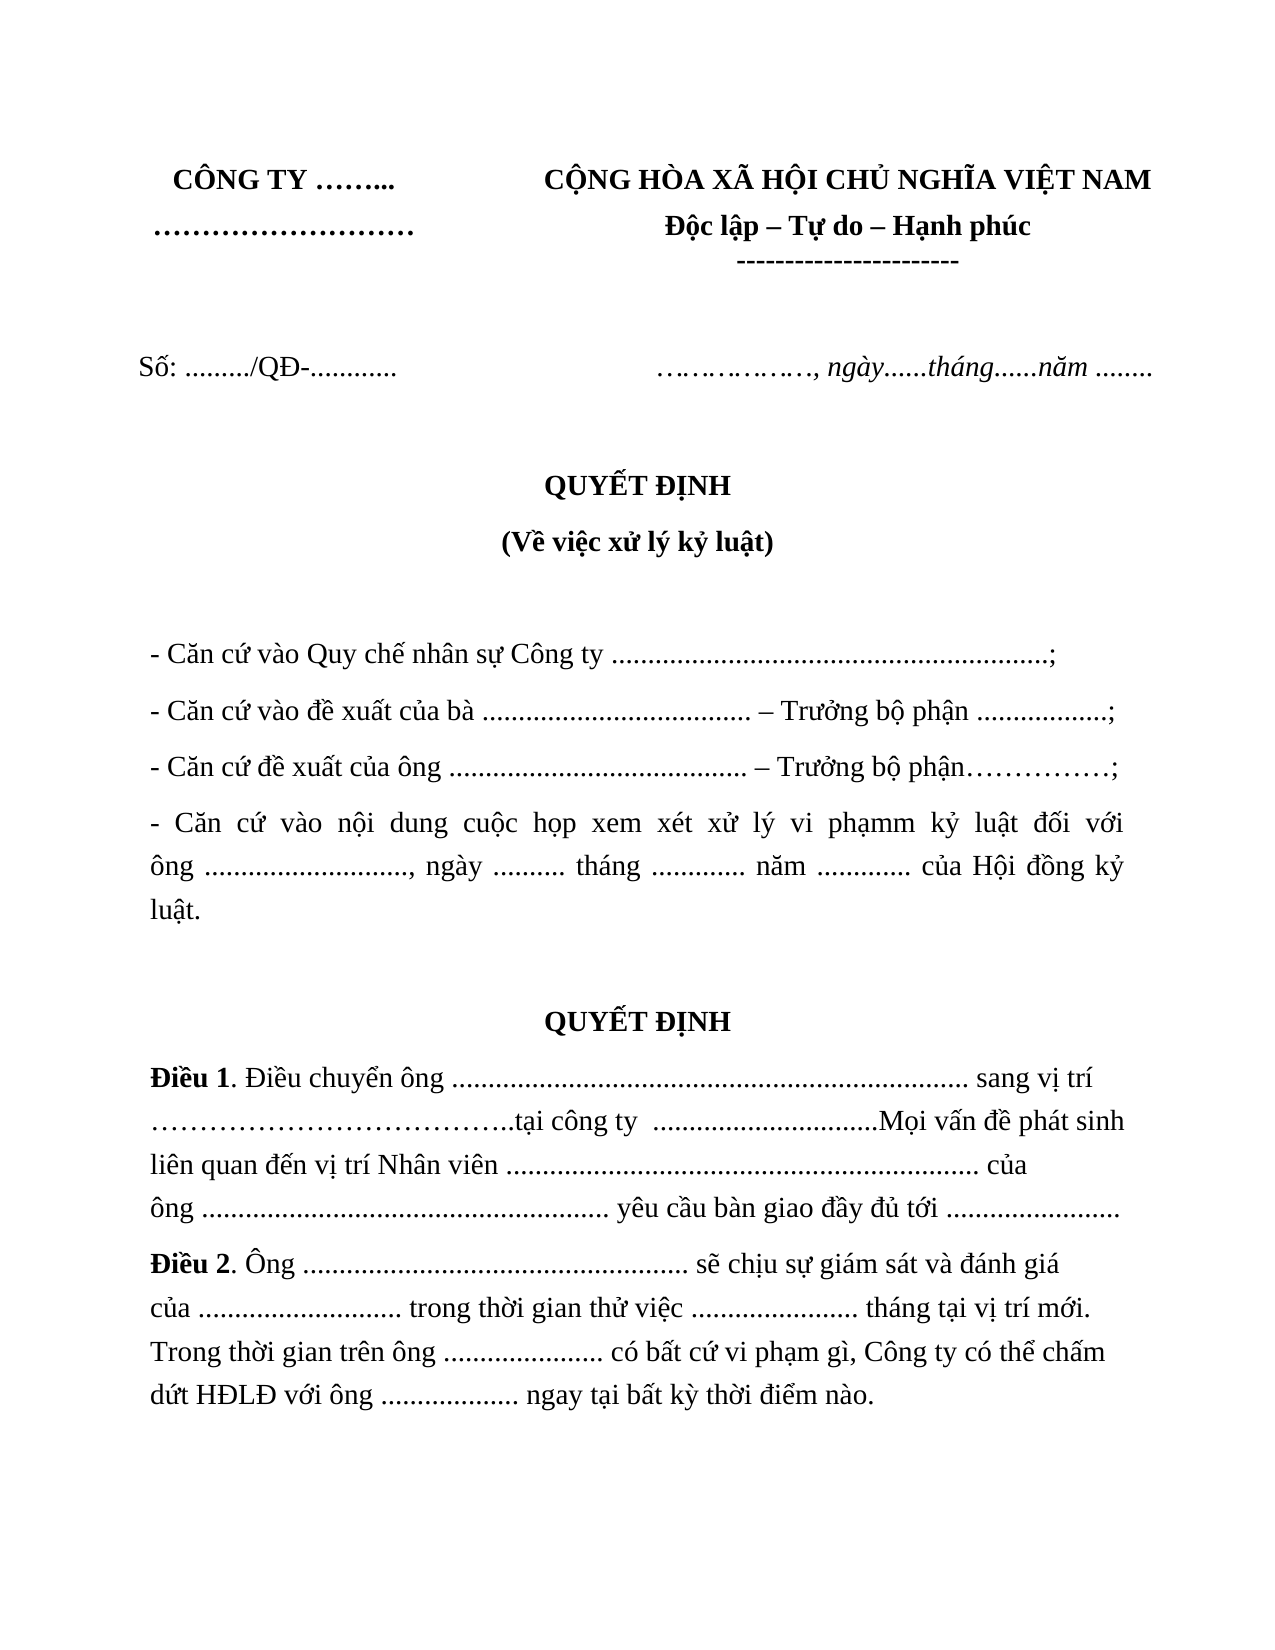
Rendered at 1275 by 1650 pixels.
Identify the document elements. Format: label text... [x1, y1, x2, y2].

text Điều 2. Ông ..................................................... sẽ chịu sự giám sát và đánh giá của ............................ trong thời gian thử việc ....................... tháng tại vị trí mới. Trong thời gian trên ông ...................... có bất cứ vi phạm gì, Công ty có thể chấm dứt HĐLĐ với ông ................... ngay tại bất kỳ thời điểm nào. [150, 1247, 1125, 1411]
text - Căn cứ vào đề xuất của bà ..................................... – Trưởng bộ phận ..................; [150, 693, 1125, 726]
table_cell Số: ........./QĐ-............ [39, 337, 528, 400]
text QUYẾT ĐỊNH [150, 468, 1125, 502]
text (Về việc xử lý kỷ luật) [150, 524, 1125, 558]
text QUYẾT ĐỊNH [150, 1004, 1125, 1037]
text Điều 1. Điều chuyển ông ....................................................................... sang vị trí ………………………………..tại công ty ...............................Mọi vấn đề phát sinh liên quan đến vị trí Nhân viên ................................................................. của ông ........................................................ yêu cầu bàn giao đầy đủ tới ........................ [150, 1060, 1125, 1224]
text - Căn cứ đề xuất của ông ......................................... – Trưởng bộ phận……………; [150, 749, 1125, 782]
table_header CỘNG HÒA XÃ HỘI CHỦ NGHĨA VIỆT NAM Độc lập – Tự do – Hạnh phúc ----------------------- [528, 150, 1167, 337]
text - Căn cứ vào Quy chế nhân sự Công ty ............................................................; [150, 637, 1125, 670]
text - Căn cứ vào nội dung cuộc họp xem xét xử lý vi phạmm kỷ luật đối với ông ............................, ngày .......... tháng ............. năm ............. của Hội đồng kỷ luật. [150, 805, 1125, 925]
table_header CÔNG TY ……... ……………………… [39, 150, 528, 337]
table_cell ………………, ngày......tháng......năm ........ [528, 337, 1167, 400]
